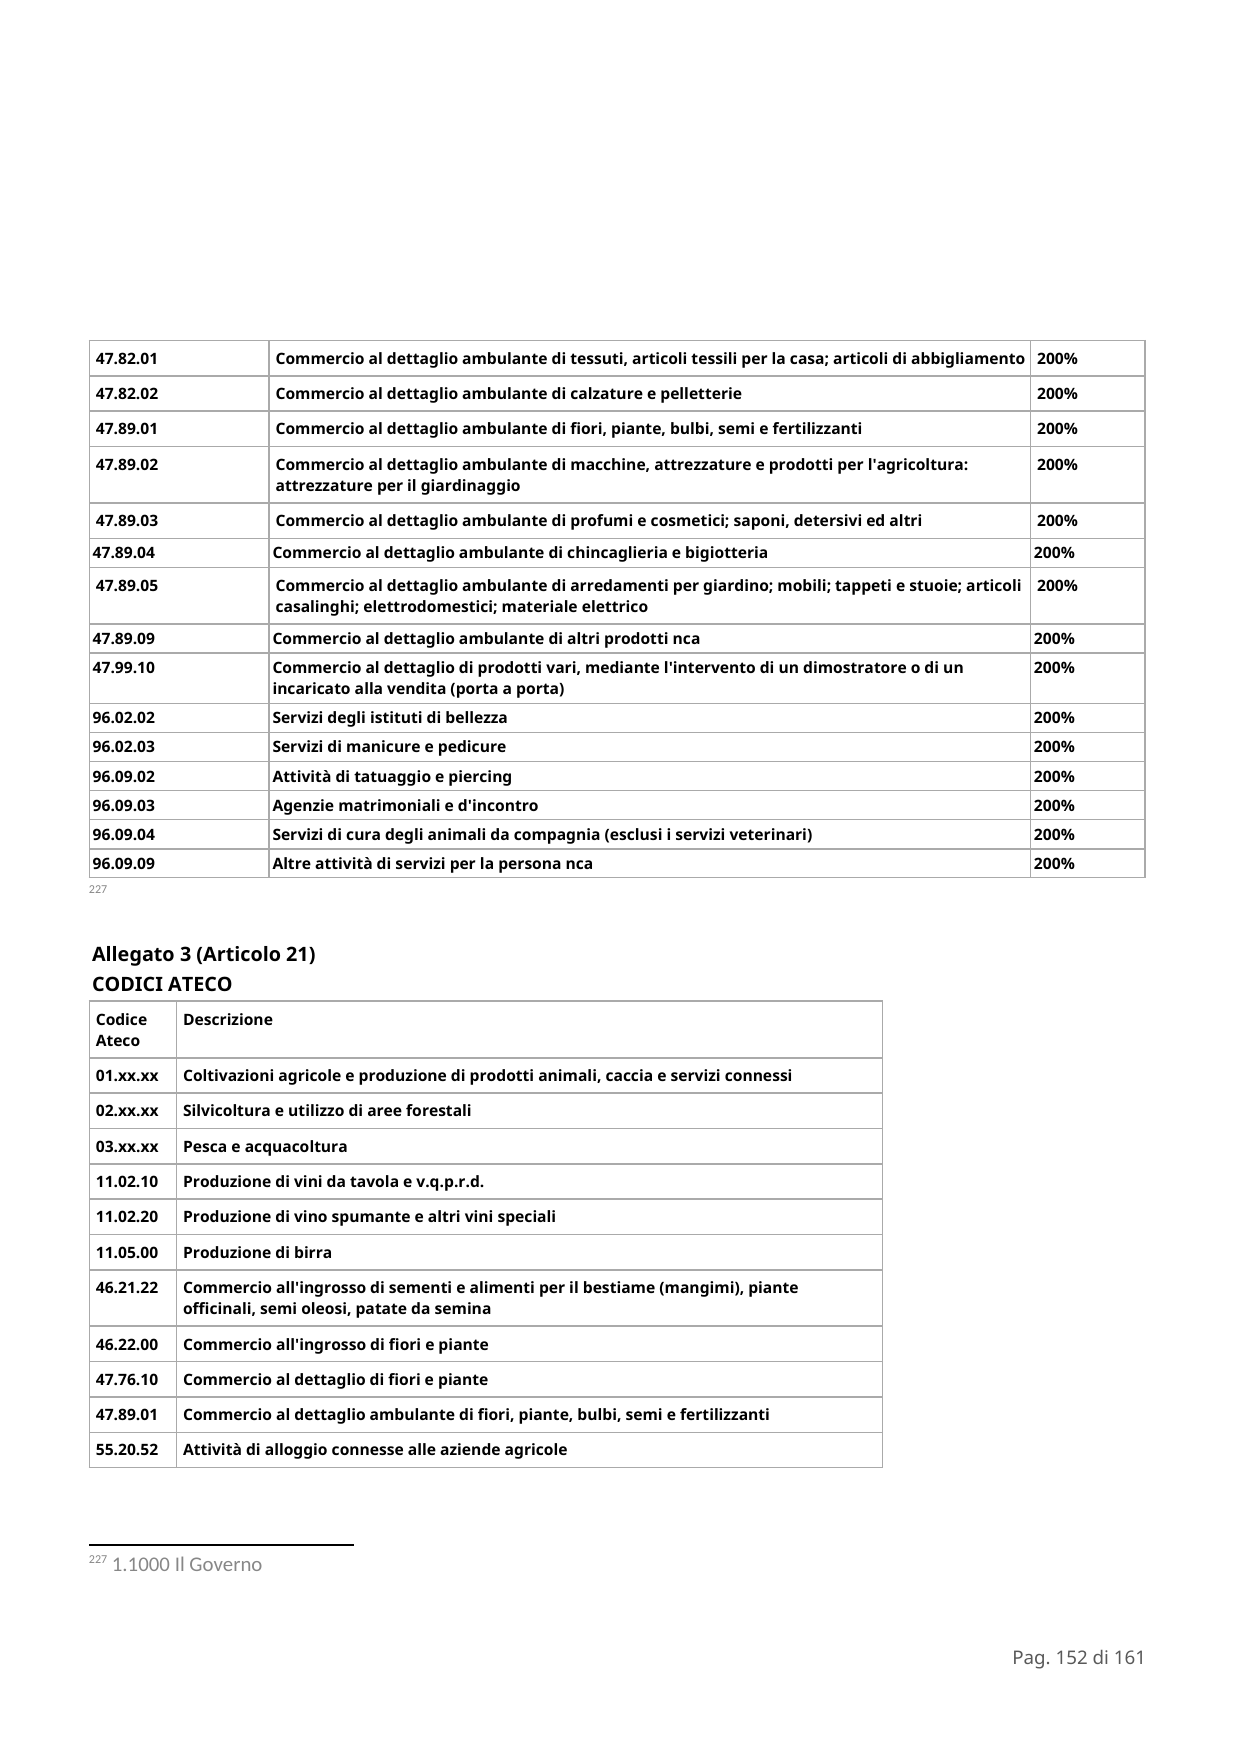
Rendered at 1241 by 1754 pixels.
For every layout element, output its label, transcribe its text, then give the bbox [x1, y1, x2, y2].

table_header Codice Ateco [90, 1002, 176, 1057]
table_cell 200% [1031, 568, 1144, 623]
table_cell 47.89.05 [90, 568, 268, 623]
table_cell 46.22.00 [90, 1327, 176, 1361]
table_cell 200% [1031, 704, 1144, 732]
table_cell Commercio al dettaglio di fiori e piante [177, 1362, 882, 1396]
table_cell 96.09.09 [90, 850, 268, 877]
table_cell Servizi di manicure e pedicure [270, 733, 1030, 761]
table_cell Attività di tatuaggio e piercing [270, 762, 1030, 790]
table_cell Servizi di cura degli animali da compagnia (esclusi i servizi veterinari) [270, 820, 1030, 848]
table_cell 47.89.02 [90, 447, 268, 502]
table_cell Produzione di birra [177, 1235, 882, 1269]
table_cell 96.02.02 [90, 704, 268, 732]
table_cell 47.89.03 [90, 504, 268, 537]
table_cell 47.89.04 [90, 539, 268, 567]
table_cell 200% [1031, 850, 1144, 877]
table_cell 02.xx.xx [90, 1094, 176, 1128]
table_cell 200% [1031, 341, 1144, 375]
table_cell 200% [1031, 733, 1144, 761]
table_cell Commercio al dettaglio ambulante di tessuti, articoli tessili per la casa; articoli di abbigliamento [270, 341, 1030, 375]
table_cell 47.76.10 [90, 1362, 176, 1396]
table_cell 200% [1031, 539, 1144, 567]
table_cell 03.xx.xx [90, 1129, 176, 1163]
table_cell 200% [1031, 654, 1144, 702]
table_cell 200% [1031, 447, 1144, 502]
table_cell 11.02.10 [90, 1165, 176, 1198]
table_cell 47.82.02 [90, 377, 268, 410]
table_cell Commercio al dettaglio ambulante di macchine, attrezzature e prodotti per l'agricoltura: attrezzature per il giardinaggio [270, 447, 1030, 502]
table_cell 200% [1031, 791, 1144, 819]
table_cell Agenzie matrimoniali e d'incontro [270, 791, 1030, 819]
table_cell Commercio al dettaglio ambulante di arredamenti per giardino; mobili; tappeti e stuoie; articoli casalinghi; elettrodomestici; materiale elettrico [270, 568, 1030, 623]
table_cell 200% [1031, 377, 1144, 410]
table_cell 200% [1031, 504, 1144, 537]
table_cell 47.99.10 [90, 654, 268, 702]
table_cell 46.21.22 [90, 1271, 176, 1325]
table_cell Commercio al dettaglio ambulante di altri prodotti nca [270, 625, 1030, 652]
text CODICI ATECO [92, 970, 1146, 997]
table_cell Commercio al dettaglio ambulante di fiori, piante, bulbi, semi e fertilizzanti [177, 1398, 882, 1431]
table_cell Commercio al dettaglio ambulante di fiori, piante, bulbi, semi e fertilizzanti [270, 412, 1030, 446]
table_cell 96.02.03 [90, 733, 268, 761]
table_cell Attività di alloggio connesse alle aziende agricole [177, 1433, 882, 1467]
table_cell 47.89.01 [90, 412, 268, 446]
table_cell 11.02.20 [90, 1200, 176, 1233]
table_cell 200% [1031, 762, 1144, 790]
table_cell 96.09.04 [90, 820, 268, 848]
table_cell 55.20.52 [90, 1433, 176, 1467]
table_cell 96.09.03 [90, 791, 268, 819]
table_cell 200% [1031, 412, 1144, 446]
table_cell Produzione di vino spumante e altri vini speciali [177, 1200, 882, 1233]
table_cell Pesca e acquacoltura [177, 1129, 882, 1163]
table_cell Altre attività di servizi per la persona nca [270, 850, 1030, 877]
table_cell Commercio al dettaglio di prodotti vari, mediante l'intervento di un dimostratore o di un incaricato alla vendita (porta a porta) [270, 654, 1030, 702]
table_cell 01.xx.xx [90, 1059, 176, 1092]
table_cell Commercio al dettaglio ambulante di calzature e pelletterie [270, 377, 1030, 410]
table_cell Commercio all'ingrosso di fiori e piante [177, 1327, 882, 1361]
table_cell Silvicoltura e utilizzo di aree forestali [177, 1094, 882, 1128]
text Allegato 3 (Articolo 21) [92, 940, 1146, 967]
table_cell 200% [1031, 820, 1144, 848]
table_header Descrizione [177, 1002, 882, 1057]
table_cell Servizi degli istituti di bellezza [270, 704, 1030, 732]
table_cell 47.82.01 [90, 341, 268, 375]
table_cell Coltivazioni agricole e produzione di prodotti animali, caccia e servizi connessi [177, 1059, 882, 1092]
table_cell 47.89.01 [90, 1398, 176, 1431]
table_cell 47.89.09 [90, 625, 268, 652]
table_cell Commercio al dettaglio ambulante di chincaglieria e bigiotteria [270, 539, 1030, 567]
table_cell 96.09.02 [90, 762, 268, 790]
table_cell Commercio al dettaglio ambulante di profumi e cosmetici; saponi, detersivi ed altri [270, 504, 1030, 537]
table_cell 11.05.00 [90, 1235, 176, 1269]
table_cell Produzione di vini da tavola e v.q.p.r.d. [177, 1165, 882, 1198]
table_cell Commercio all'ingrosso di sementi e alimenti per il bestiame (mangimi), piante officinali, semi oleosi, patate da semina [177, 1271, 882, 1325]
table_cell 200% [1031, 625, 1144, 652]
